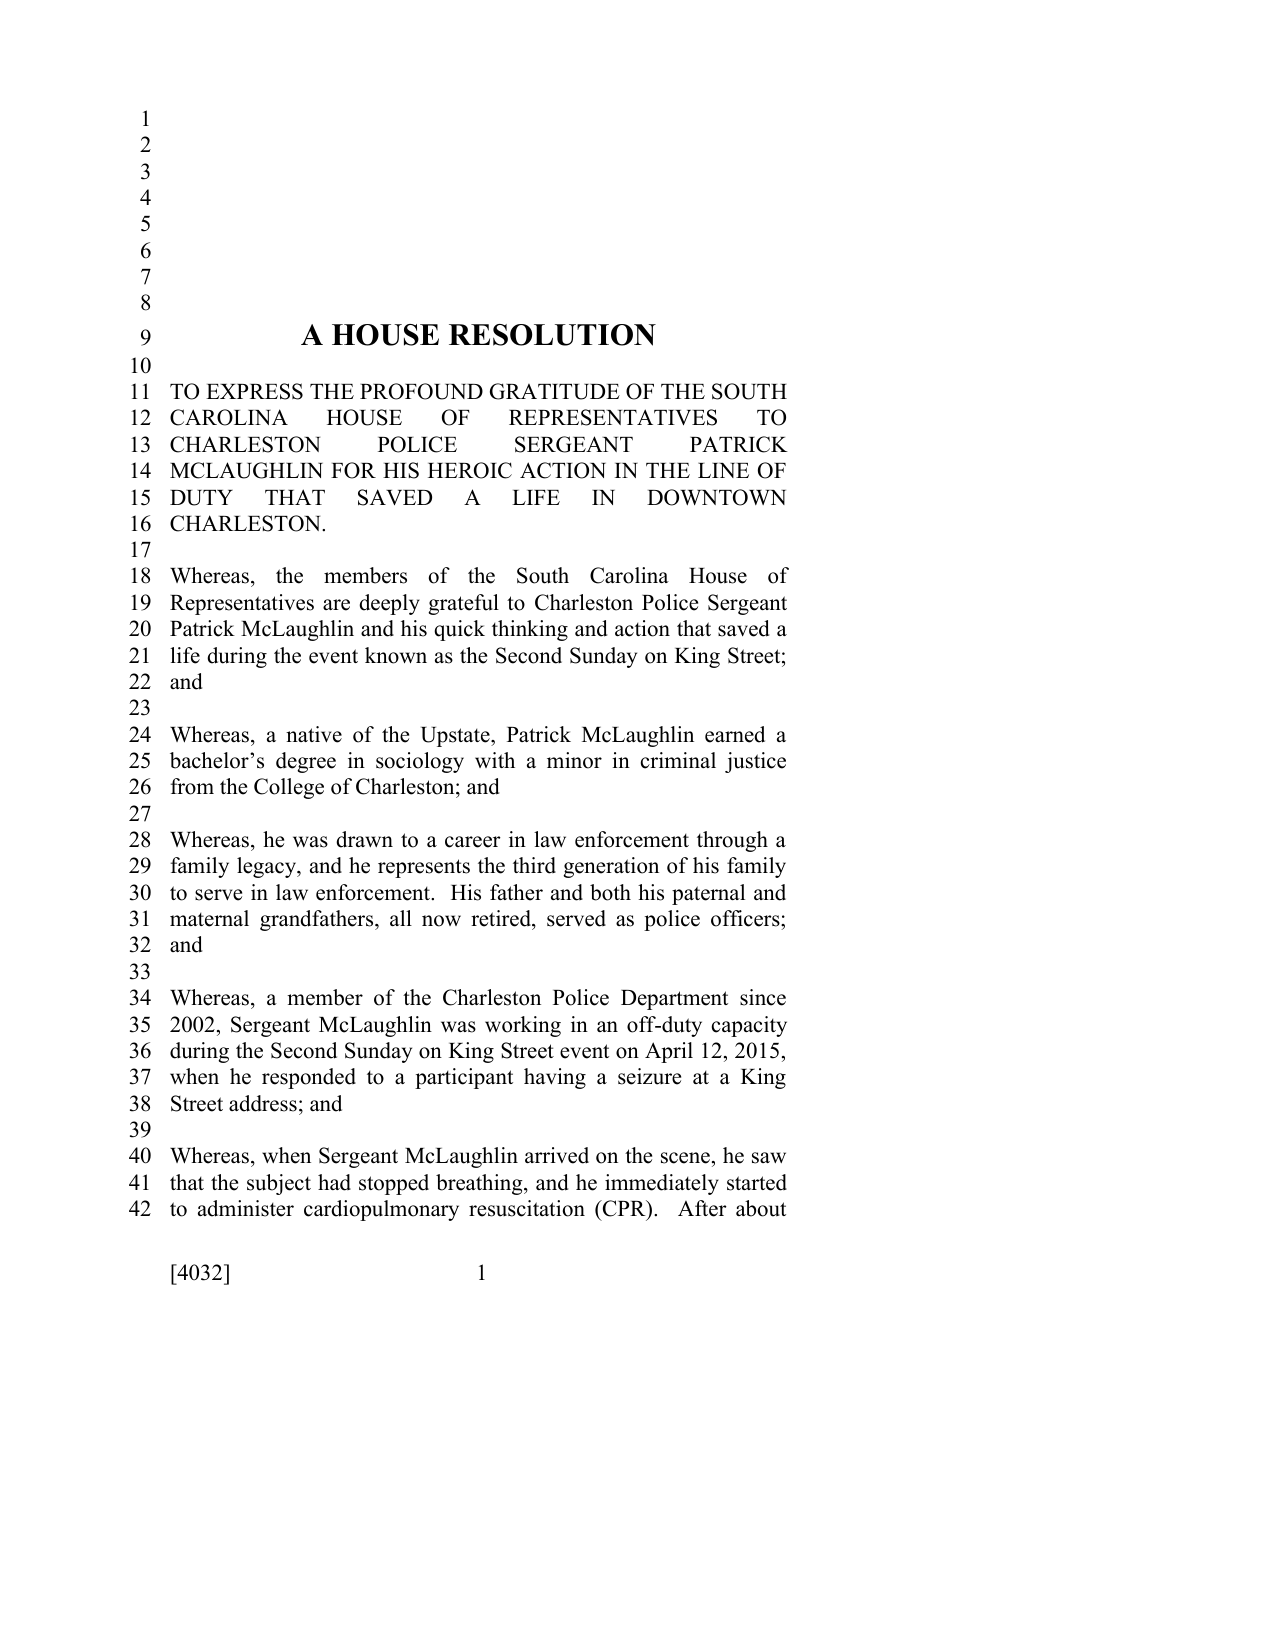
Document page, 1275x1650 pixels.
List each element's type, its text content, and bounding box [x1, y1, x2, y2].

text Whereas, a member of the Charleston Police Department since 2002, Sergeant McLaughlin was working in an off-duty capacity during the Second Sunday on King Street event on April 12, 2015, when he responded to a participant having a seizure at a King Street address; and [169, 984, 787, 1116]
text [169, 1142, 787, 1221]
text Whereas, a native of the Upstate, Patrick McLaughlin earned a bachelor’s degree in sociology with a minor in criminal justice from the College of Charleston; and [169, 721, 787, 800]
text TO EXPRESS THE PROFOUND GRATITUDE OF THE SOUTH CAROLINA HOUSE OF REPRESENTATIVES TO CHARLESTON POLICE SERGEANT PATRICK MCLAUGHLIN FOR HIS HEROIC ACTION IN THE LINE OF DUTY THAT SAVED A LIFE IN DOWNTOWN CHARLESTON. [169, 378, 787, 536]
text Whereas, he was drawn to a career in law enforcement through a family legacy, and he represents the third generation of his family to serve in law enforcement. His father and both his paternal and maternal grandfathers, all now retired, served as police officers; and [169, 826, 787, 958]
text Whereas, the members of the South Carolina House of Representatives are deeply grateful to Charleston Police Sergeant Patrick McLaughlin and his quick thinking and action that saved a life during the event known as the Second Sunday on King Street; and [169, 563, 787, 694]
text A HOUSE RESOLUTION [169, 316, 787, 352]
